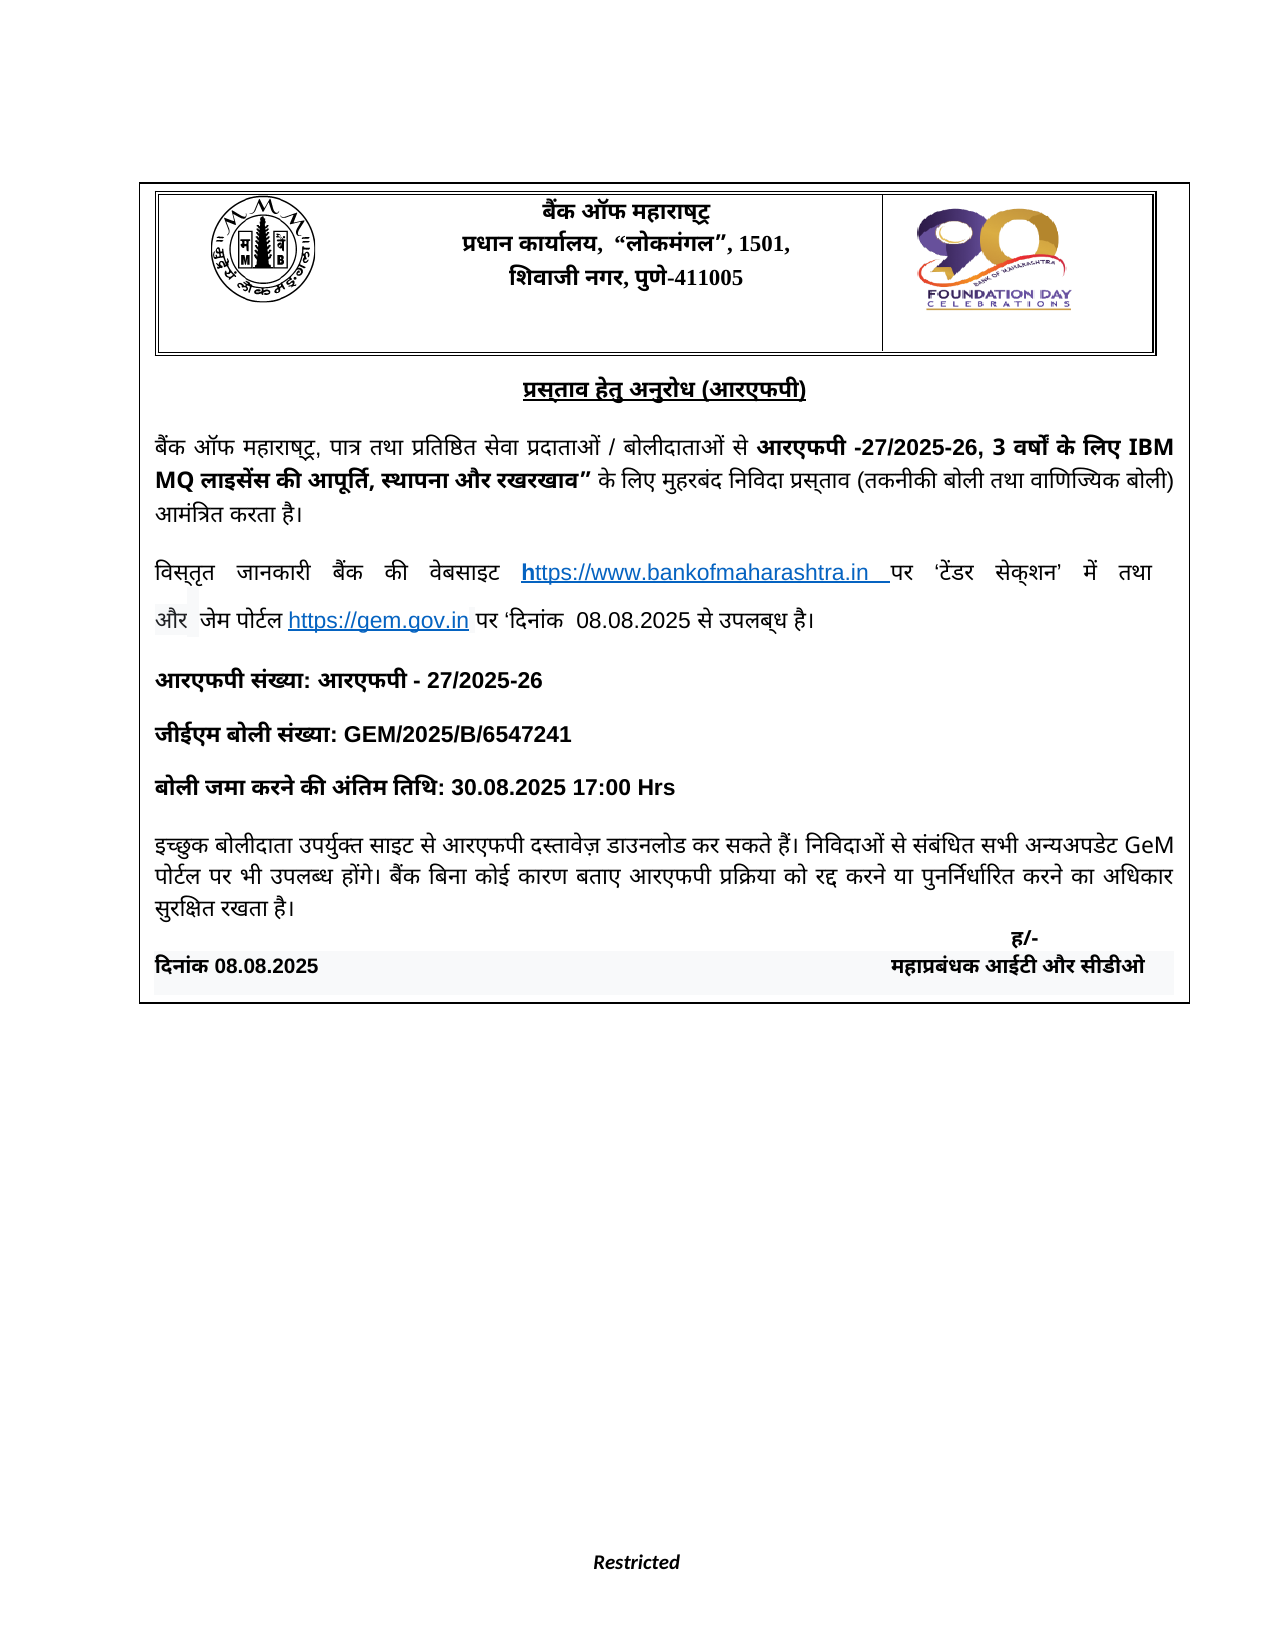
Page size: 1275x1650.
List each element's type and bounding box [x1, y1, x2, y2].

picture [211, 195, 316, 303]
picture [893, 195, 1099, 324]
